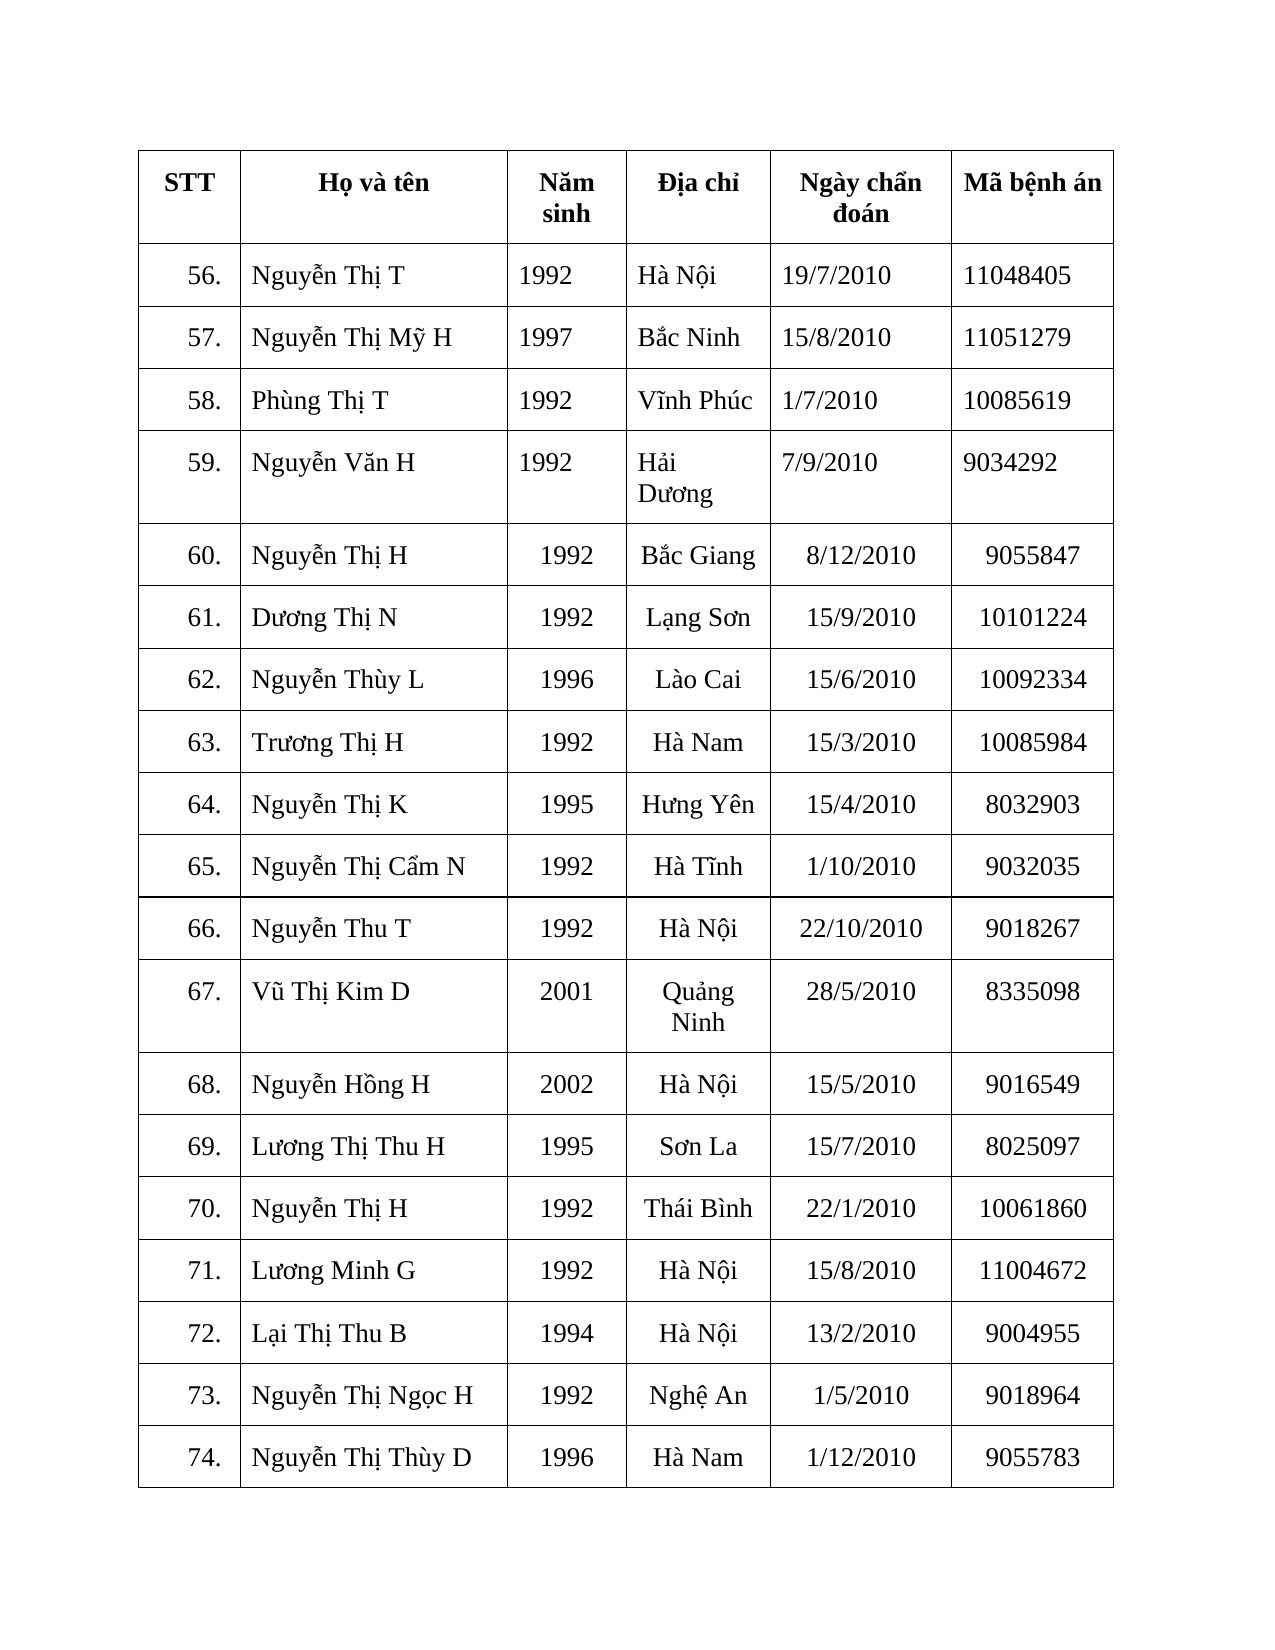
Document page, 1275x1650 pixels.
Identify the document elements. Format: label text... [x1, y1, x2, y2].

table_cell 15/6/2010 [771, 649, 951, 710]
table_cell Hà Tĩnh [627, 835, 770, 896]
table_cell Hà Nội [627, 898, 770, 958]
table_header Ngày chẩn đoán [771, 151, 951, 243]
table_cell [139, 524, 240, 585]
table_cell 1992 [508, 898, 626, 958]
table_cell Hà Nam [627, 1426, 770, 1487]
table_cell 10092334 [952, 649, 1113, 710]
table_cell 10061860 [952, 1177, 1113, 1238]
table_cell Lào Cai [627, 649, 770, 710]
table_cell Nghệ An [627, 1364, 770, 1425]
table_cell Hưng Yên [627, 773, 770, 834]
table_cell Trương Thị H [241, 711, 507, 772]
table_cell 22/1/2010 [771, 1177, 951, 1238]
table_cell 1/10/2010 [771, 835, 951, 896]
table_cell 15/4/2010 [771, 773, 951, 834]
table_cell Quảng Ninh [627, 960, 770, 1052]
table_cell 11051279 [952, 307, 1113, 368]
table_cell 1/7/2010 [771, 369, 951, 430]
table_cell [139, 369, 240, 430]
table_cell 1992 [508, 369, 626, 430]
table_cell 1992 [508, 1177, 626, 1238]
table_cell [139, 1115, 240, 1176]
table_cell 28/5/2010 [771, 960, 951, 1052]
table_cell 11004672 [952, 1240, 1113, 1301]
table_cell Phùng Thị T [241, 369, 507, 430]
table_cell 13/2/2010 [771, 1302, 951, 1363]
table_cell Lương Thị Thu H [241, 1115, 507, 1176]
table_cell [139, 1177, 240, 1238]
table_cell [139, 431, 240, 523]
table_header Năm sinh [508, 151, 626, 243]
table_cell Nguyễn Thị Thùy D [241, 1426, 507, 1487]
table_cell Sơn La [627, 1115, 770, 1176]
table_cell 10085984 [952, 711, 1113, 772]
table_cell 9055783 [952, 1426, 1113, 1487]
table_cell 1997 [508, 307, 626, 368]
table_cell [139, 1302, 240, 1363]
table_cell 8025097 [952, 1115, 1113, 1176]
table_cell 1994 [508, 1302, 626, 1363]
table_cell 15/9/2010 [771, 586, 951, 648]
table_cell 9032035 [952, 835, 1113, 896]
table_cell [139, 835, 240, 896]
table_cell 15/7/2010 [771, 1115, 951, 1176]
table_cell Nguyễn Thị T [241, 244, 507, 306]
table_cell Hà Nam [627, 711, 770, 772]
table_cell 10085619 [952, 369, 1113, 430]
table_cell 15/8/2010 [771, 1240, 951, 1301]
table_cell Nguyễn Thị Cẩm N [241, 835, 507, 896]
table_cell 1996 [508, 649, 626, 710]
table_cell 1992 [508, 244, 626, 306]
table_header Địa chỉ [627, 151, 770, 243]
table_cell 1995 [508, 1115, 626, 1176]
table_cell Vũ Thị Kim D [241, 960, 507, 1052]
table_cell Nguyễn Hồng H [241, 1053, 507, 1114]
table_cell [139, 1364, 240, 1425]
table_cell Bắc Ninh [627, 307, 770, 368]
table_cell [139, 960, 240, 1052]
table_cell Lại Thị Thu B [241, 1302, 507, 1363]
table_cell Lương Minh G [241, 1240, 507, 1301]
table_cell 1992 [508, 711, 626, 772]
table_cell [139, 898, 240, 958]
table_cell Nguyễn Thị Ngọc H [241, 1364, 507, 1425]
table_cell 9004955 [952, 1302, 1113, 1363]
table_cell Hà Nội [627, 244, 770, 306]
table_cell 22/10/2010 [771, 898, 951, 958]
table_cell 1/12/2010 [771, 1426, 951, 1487]
table_header STT [139, 151, 240, 243]
table_cell 8/12/2010 [771, 524, 951, 585]
table_cell 1992 [508, 1364, 626, 1425]
table_cell Nguyễn Thị Mỹ H [241, 307, 507, 368]
table_cell 1992 [508, 835, 626, 896]
table_cell Nguyễn Văn H [241, 431, 507, 523]
table_cell Hà Nội [627, 1240, 770, 1301]
table_cell 1996 [508, 1426, 626, 1487]
table_cell [139, 649, 240, 710]
table_cell Thái Bình [627, 1177, 770, 1238]
table_cell 1/5/2010 [771, 1364, 951, 1425]
table_cell Nguyễn Thị K [241, 773, 507, 834]
table_cell 9034292 [952, 431, 1113, 523]
table_header Họ và tên [241, 151, 507, 243]
table_cell Nguyễn Thị H [241, 524, 507, 585]
table_header Mã bệnh án [952, 151, 1113, 243]
table_cell 15/5/2010 [771, 1053, 951, 1114]
table_cell 2002 [508, 1053, 626, 1114]
table_cell Dương Thị N [241, 586, 507, 648]
table_cell [139, 244, 240, 306]
table_cell 9018964 [952, 1364, 1113, 1425]
table_cell 8032903 [952, 773, 1113, 834]
table_cell 7/9/2010 [771, 431, 951, 523]
table_cell 15/8/2010 [771, 307, 951, 368]
table_cell Nguyễn Thu T [241, 898, 507, 958]
table_cell [139, 711, 240, 772]
table_cell Nguyễn Thị H [241, 1177, 507, 1238]
table_cell Lạng Sơn [627, 586, 770, 648]
table_cell [139, 773, 240, 834]
table_cell 19/7/2010 [771, 244, 951, 306]
table_cell 9055847 [952, 524, 1113, 585]
table_cell 9016549 [952, 1053, 1113, 1114]
table_cell 8335098 [952, 960, 1113, 1052]
table_cell 1992 [508, 586, 626, 648]
table_cell Hải Dương [627, 431, 770, 523]
table_cell Bắc Giang [627, 524, 770, 585]
table_cell 2001 [508, 960, 626, 1052]
table_cell 10101224 [952, 586, 1113, 648]
table_cell [139, 1426, 240, 1487]
table_cell 1992 [508, 524, 626, 585]
table_cell [139, 1053, 240, 1114]
table_cell [139, 1240, 240, 1301]
table_cell 15/3/2010 [771, 711, 951, 772]
table_cell Hà Nội [627, 1302, 770, 1363]
table_cell 9018267 [952, 898, 1113, 958]
table_cell 1992 [508, 1240, 626, 1301]
table_cell 1992 [508, 431, 626, 523]
table_cell [139, 586, 240, 648]
table_cell 1995 [508, 773, 626, 834]
table_cell [139, 307, 240, 368]
table_cell Hà Nội [627, 1053, 770, 1114]
table_cell 11048405 [952, 244, 1113, 306]
table_cell Vĩnh Phúc [627, 369, 770, 430]
table_cell Nguyễn Thùy L [241, 649, 507, 710]
